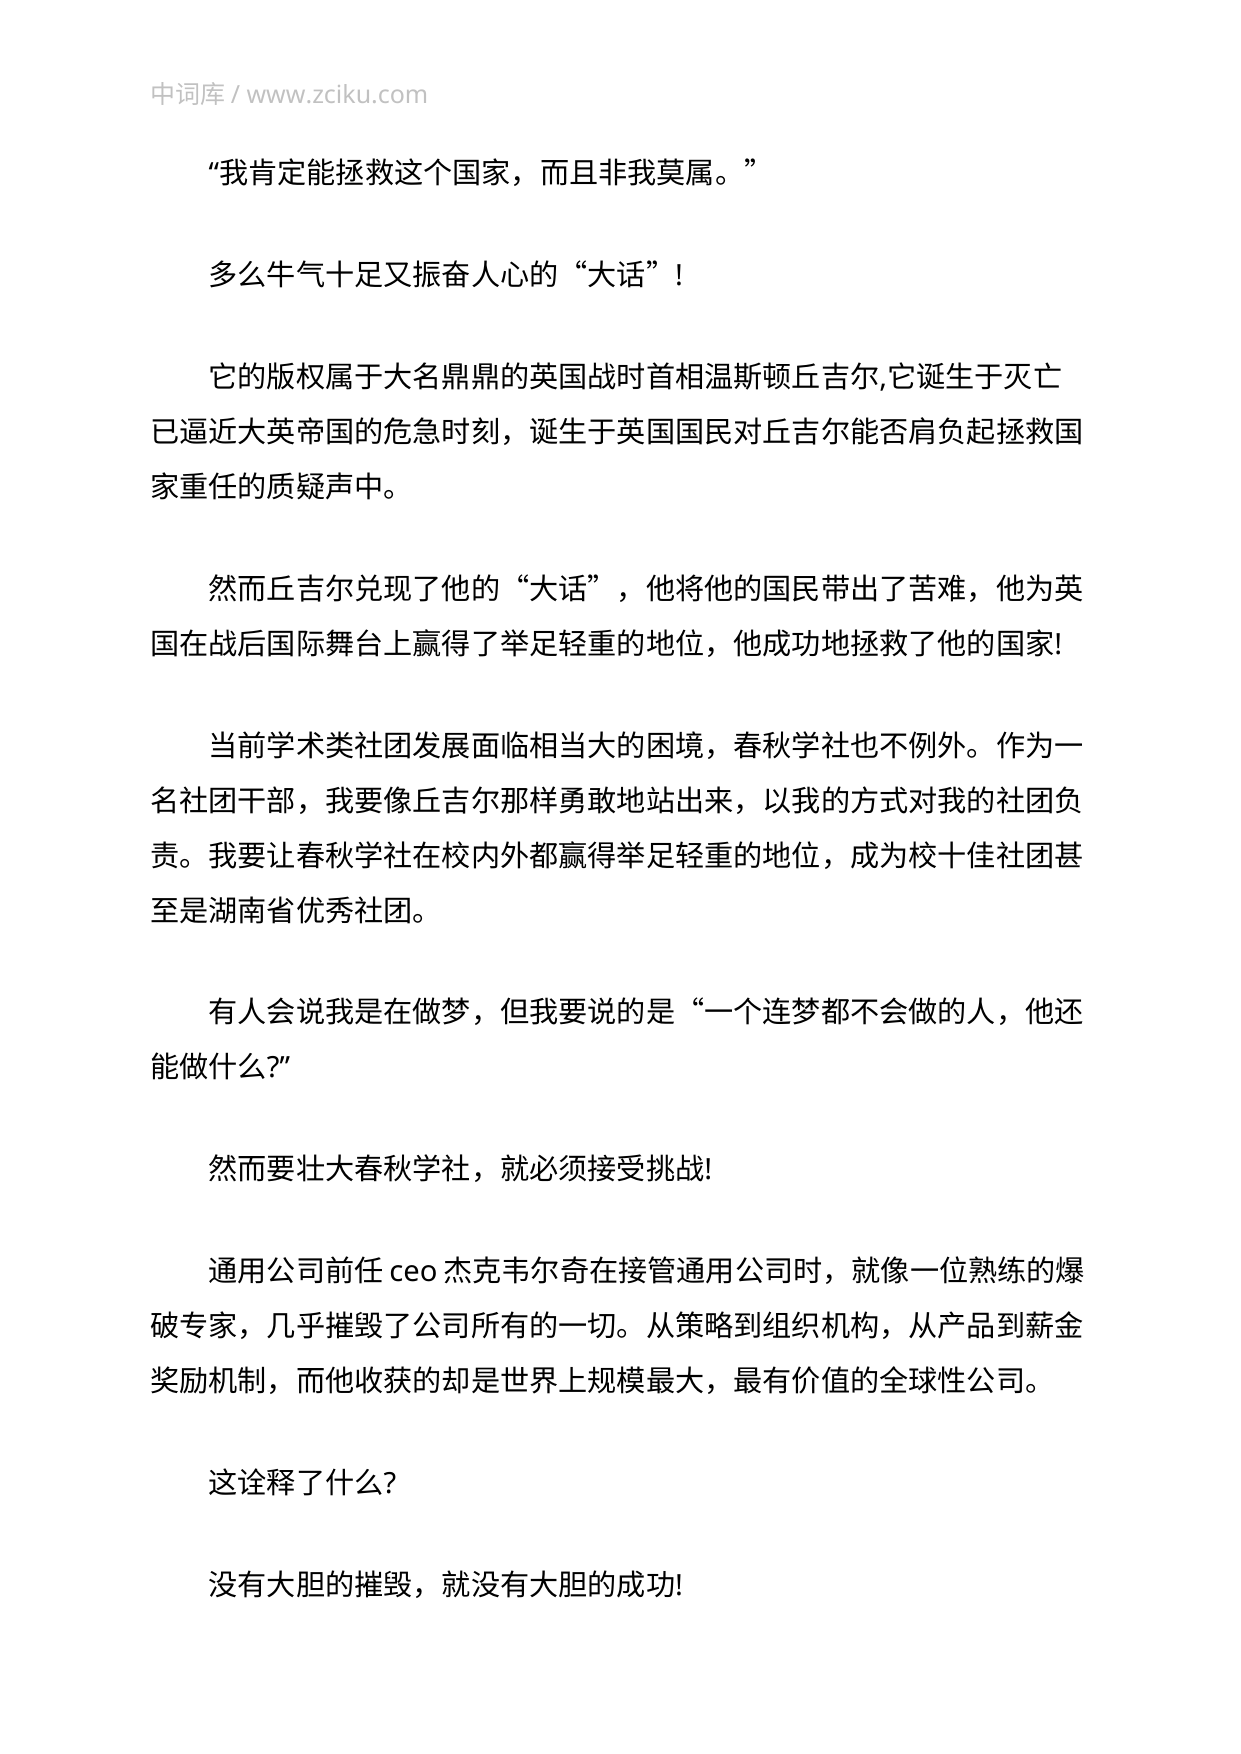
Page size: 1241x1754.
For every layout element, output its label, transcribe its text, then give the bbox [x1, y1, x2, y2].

text 然而丘吉尔兑现了他的“大话”，他将他的国民带出了苦难，他为英国在战后国际舞台上赢得了举足轻重的地位，他成功地拯救了他的国家! [150, 566, 1090, 663]
text 当前学术类社团发展面临相当大的困境，春秋学社也不例外。作为一名社团干部，我要像丘吉尔那样勇敢地站出来，以我的方式对我的社团负责。我要让春秋学社在校内外都赢得举足轻重的地位，成为校十佳社团甚至是湖南省优秀社团。 [150, 722, 1090, 929]
text 通用公司前任ceo杰克韦尔奇在接管通用公司时，就像一位熟练的爆破专家，几乎摧毁了公司所有的一切。从策略到组织机构，从产品到薪金奖励机制，而他收获的却是世界上规模最大，最有价值的全球性公司。 [150, 1248, 1090, 1400]
text 有人会说我是在做梦，但我要说的是“一个连梦都不会做的人，他还能做什么?” [150, 989, 1090, 1086]
text 它的版权属于大名鼎鼎的英国战时首相温斯顿丘吉尔,它诞生于灭亡已逼近大英帝国的危急时刻，诞生于英国国民对丘吉尔能否肩负起拯救国家重任的质疑声中。 [150, 354, 1090, 506]
text “我肯定能拯救这个国家，而且非我莫属。” [150, 150, 1090, 192]
text 然而要壮大春秋学社，就必须接受挑战! [150, 1146, 1090, 1188]
text 多么牛气十足又振奋人心的“大话”! [150, 252, 1090, 294]
text 这诠释了什么? [150, 1459, 1090, 1502]
text 没有大胆的摧毁，就没有大胆的成功! [150, 1561, 1090, 1604]
